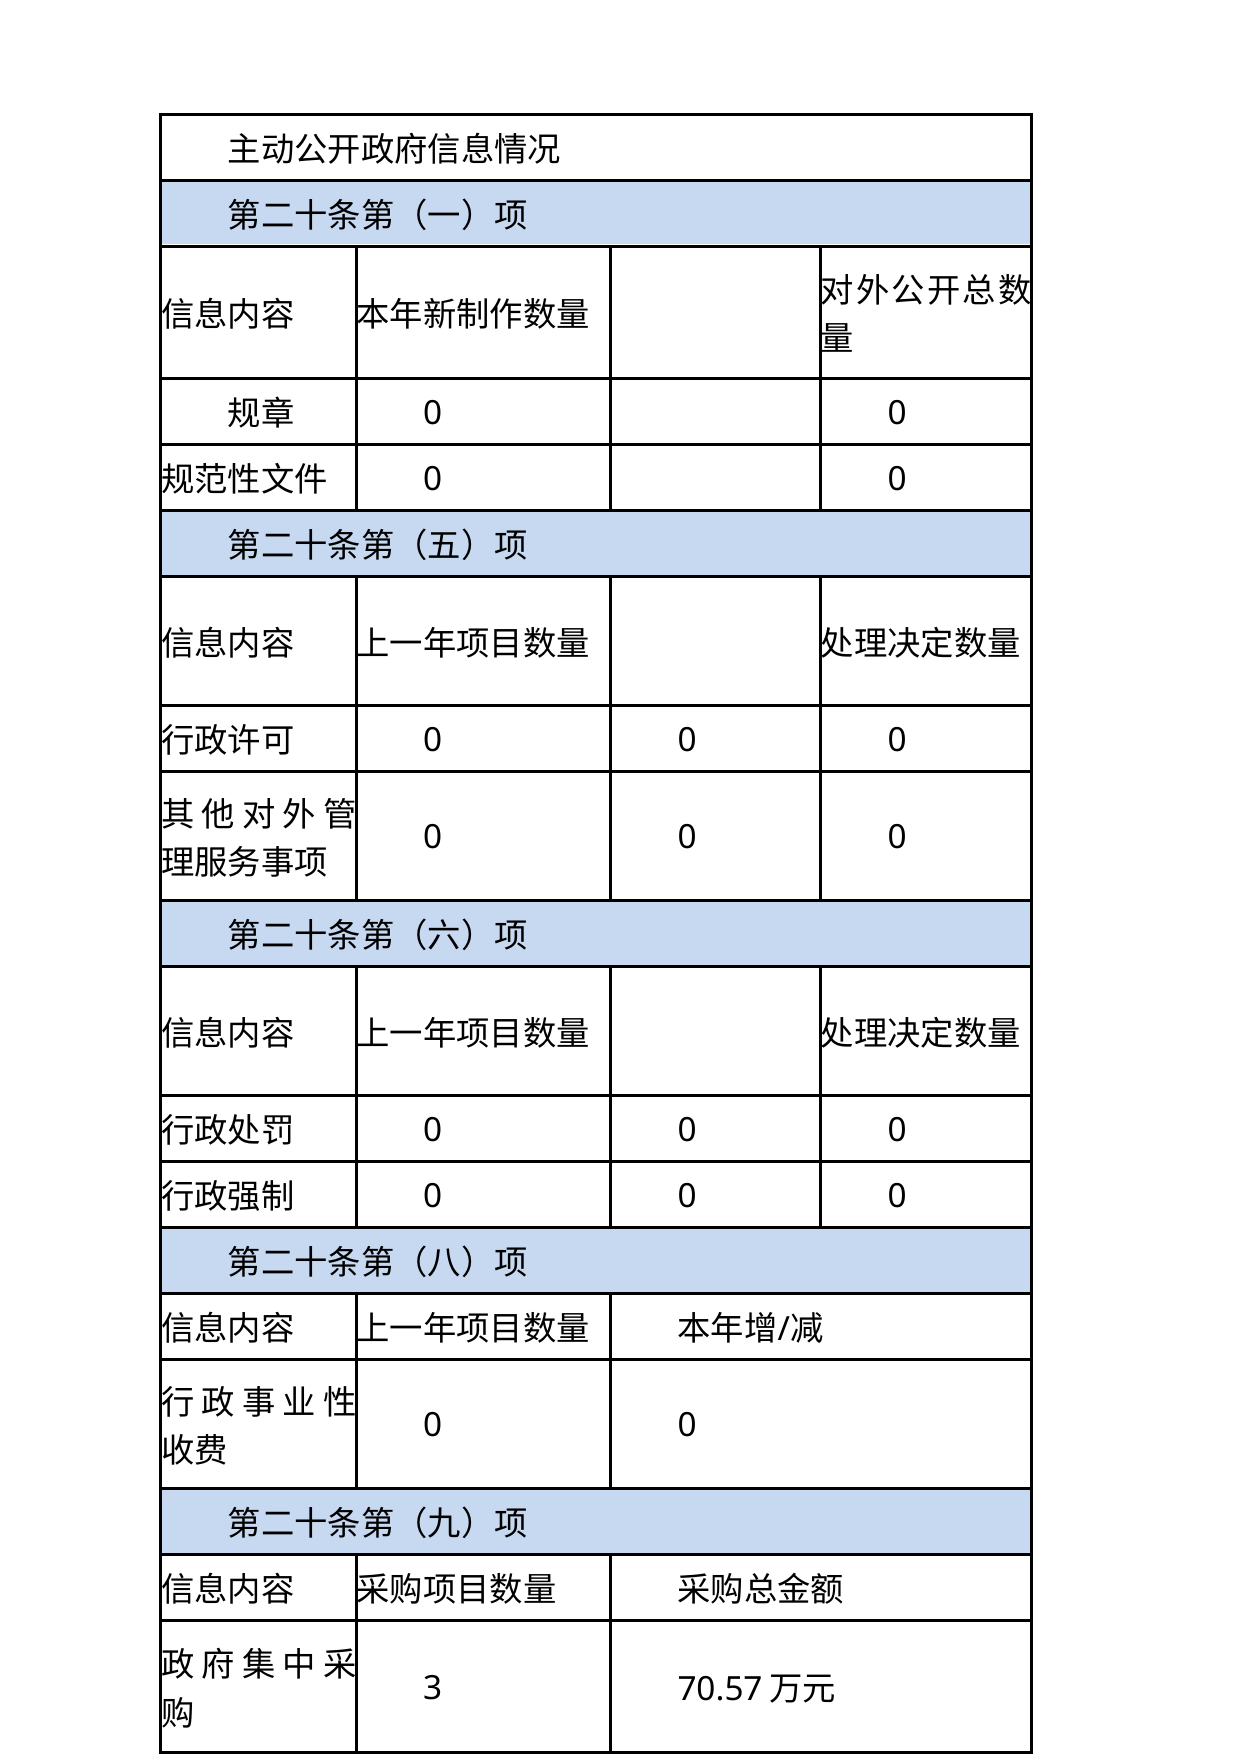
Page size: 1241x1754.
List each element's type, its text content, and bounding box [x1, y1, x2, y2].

table_cell [612, 311, 819, 377]
table_cell 对外公开总数量 [822, 248, 1030, 377]
table_cell 0 [358, 707, 609, 770]
table_cell 上一年项目数量 [358, 968, 609, 1094]
table_cell 信息内容 [162, 1295, 355, 1358]
table_cell 本年新制作数量 [358, 248, 609, 377]
table_cell 0 [612, 1163, 819, 1226]
table_cell 政府集中采购 [162, 1622, 355, 1751]
table_cell 规章 [162, 380, 355, 443]
table_cell [612, 578, 819, 704]
table_cell 本年增/减 [612, 1295, 1030, 1358]
table_cell 信息内容 [162, 578, 355, 704]
table_cell 0 [358, 446, 609, 509]
table_cell [612, 380, 819, 443]
table_cell 行政许可 [162, 707, 355, 770]
table_cell 信息内容 [162, 248, 355, 377]
table_header 主动公开政府信息情况 [162, 116, 1030, 178]
table_cell 信息内容 [162, 1556, 355, 1619]
table_cell 第二十条第（八）项 [162, 1229, 1030, 1292]
table_cell 采购总金额 [612, 1556, 1030, 1619]
table_cell 处理决定数量 [822, 578, 1030, 704]
table_cell 行政事业性收费 [162, 1361, 355, 1487]
table_cell 行政强制 [162, 1163, 355, 1226]
table_cell [612, 446, 819, 509]
table_cell 0 [822, 707, 1030, 770]
table_cell 0 [612, 1361, 1030, 1487]
table_cell 第二十条第（一）项 [162, 182, 1030, 244]
table_cell 0 [358, 773, 609, 899]
table_cell 0 [822, 446, 1030, 509]
table_cell [612, 248, 819, 311]
table_cell [612, 968, 819, 1094]
table_cell 0 [612, 773, 819, 899]
table_cell 0 [822, 773, 1030, 899]
table_cell 采购项目数量 [358, 1556, 609, 1619]
table_cell 第二十条第（九）项 [162, 1490, 1030, 1553]
table_cell 上一年项目数量 [358, 1295, 609, 1358]
table_cell 0 [822, 380, 1030, 443]
table_cell 0 [612, 1097, 819, 1160]
table_cell 0 [358, 1163, 609, 1226]
table_cell 上一年项目数量 [358, 578, 609, 704]
table_cell 处理决定数量 [822, 968, 1030, 1094]
table_cell 0 [822, 1163, 1030, 1226]
table_cell 0 [612, 707, 819, 770]
table_cell 70.57万元 [612, 1622, 1030, 1751]
table_cell 行政处罚 [162, 1097, 355, 1160]
table_cell 3 [358, 1622, 609, 1751]
table_cell 0 [358, 1361, 609, 1487]
table_cell 规范性文件 [162, 446, 355, 509]
table_cell 信息内容 [162, 968, 355, 1094]
table_cell 0 [358, 1097, 609, 1160]
table_cell 0 [822, 1097, 1030, 1160]
table_cell 其他对外管理服务事项 [162, 773, 355, 899]
table_cell 0 [358, 380, 609, 443]
table_cell 第二十条第（五）项 [162, 512, 1030, 575]
table_cell 第二十条第（六）项 [162, 902, 1030, 965]
